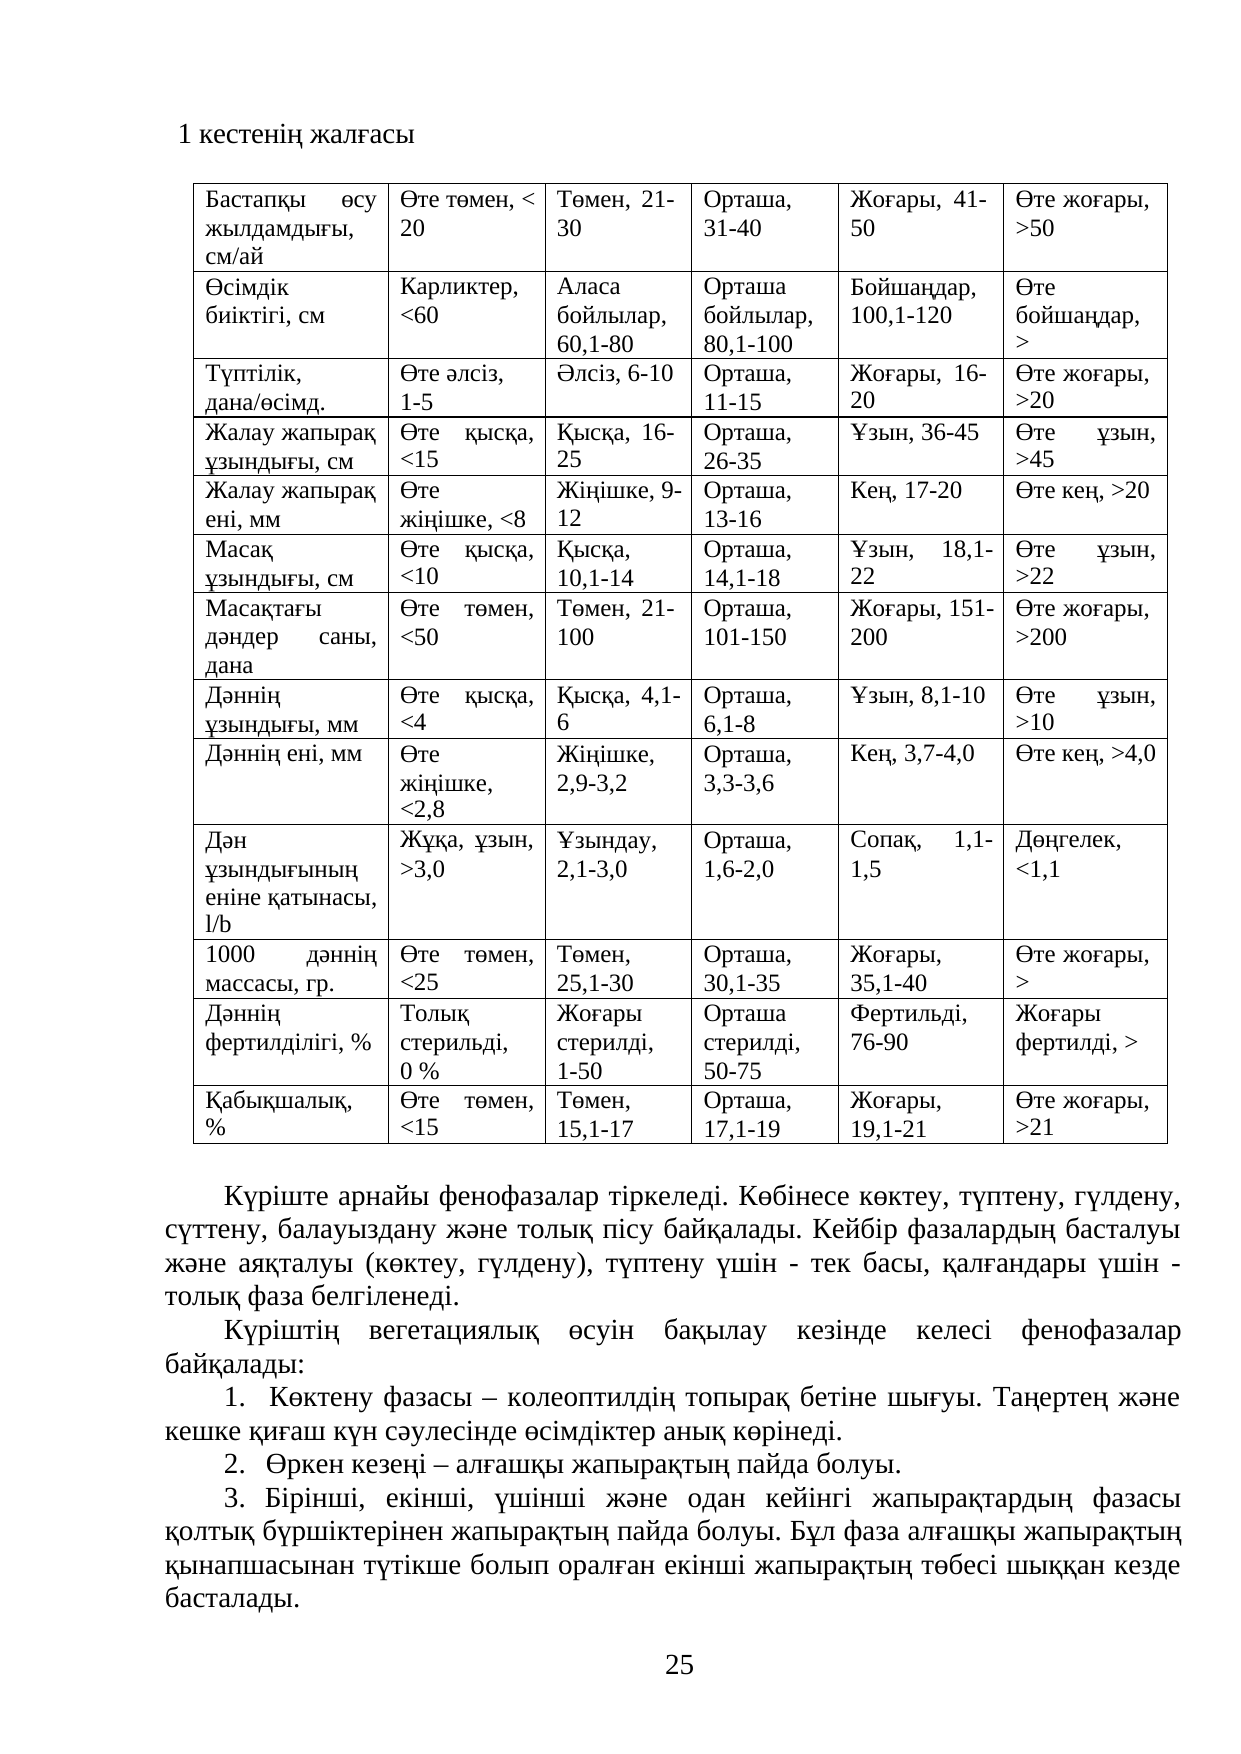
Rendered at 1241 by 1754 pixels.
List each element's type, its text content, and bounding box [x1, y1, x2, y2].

table_header Төмен, 21- 30 [546, 184, 691, 271]
table_cell Бойшаңдар, 100,1-120 [839, 272, 1003, 358]
table_cell Орташа, 3,3-3,6 [692, 739, 838, 824]
table_cell Өте жіңішке, <2,8 [389, 739, 545, 824]
table_cell Өте қысқа, <15 [389, 418, 545, 475]
list Бірінші, екінші, үшінші және одан кейінгі жапырақтардың фазасы қолтық бүршіктерінен жапырақтың пайда болуы. Бұл фаза алғашқы жапырақтың қынапшасынан түтікше болып оралған екінші жапырақтың төбесі шыққан кезде басталады. [164, 1480, 1182, 1614]
table_cell Орташа, 14,1-18 [692, 535, 838, 592]
table_cell Төмен, 25,1-30 [546, 940, 691, 997]
table_cell Өте кең, >20 [1004, 476, 1167, 533]
table_cell 1000 дәннің массасы, гр. [194, 940, 388, 997]
table_cell Өте төмен, <50 [389, 593, 545, 679]
text Күріште арнайы фенофазалар тіркеледі. Көбінесе көктеу, түптену, гүлдену, сүттену, балауыздану және толық пісу байқалады. Кейбір фазалардың басталуы және аяқталуы (көктеу, гүлдену), түптену үшін - тек басы, қалғандары үшін - толық фаза белгіленеді. [164, 1178, 1182, 1312]
table_cell Төмен, 15,1-17 [546, 1086, 691, 1143]
table_cell Ұзын, 18,1- 22 [839, 535, 1003, 592]
table_cell Жіңішке, 9- 12 [546, 476, 691, 533]
table_header Өте төмен, < 20 [389, 184, 545, 271]
table_cell Орташа, 101-150 [692, 593, 838, 679]
table_cell Өте жоғары, >200 [1004, 593, 1167, 679]
table_cell Дәннің фертилділігі, % [194, 999, 388, 1085]
table_cell Өте әлсіз, 1-5 [389, 359, 545, 416]
table_header Жоғары, 41- 50 [839, 184, 1003, 271]
table_cell Өте жоғары, > [1004, 940, 1167, 997]
table_cell Орташа, 11-15 [692, 359, 838, 416]
table_cell Аласа бойлылар, 60,1-80 [546, 272, 691, 358]
table_cell Жоғары фертилді, > [1004, 999, 1167, 1085]
table_cell Қысқа, 16- 25 [546, 418, 691, 475]
table_cell Әлсіз, 6-10 [546, 359, 691, 416]
table_cell Түптілік, дана/өсімд. [194, 359, 388, 416]
table_cell Дәннің ені, мм [194, 739, 388, 824]
table_cell Орташа, 1,6-2,0 [692, 825, 838, 939]
table_cell Қысқа, 4,1- 6 [546, 680, 691, 738]
table_cell Орташа, 30,1-35 [692, 940, 838, 997]
table_cell Масақтағы дәндер саны, дана [194, 593, 388, 679]
table_header Орташа, 31-40 [692, 184, 838, 271]
table_cell Масақ ұзындығы, см [194, 535, 388, 592]
list Көктену фазасы – колеоптилдің топырақ бетіне шығуы. Таңертең және кешке қиғаш күн сәулесінде өсімдіктер анық көрінеді. [164, 1379, 1181, 1446]
table_cell Жалау жапырақ ұзындығы, см [194, 418, 388, 475]
table_cell Ұзын, 36-45 [839, 418, 1003, 475]
table_header Өте жоғары, >50 [1004, 184, 1167, 271]
table_cell Өте ұзын, >45 [1004, 418, 1167, 475]
table_header Бастапқы өсу жылдамдығы, см/ай [194, 184, 388, 271]
table_cell Өте жоғары, >20 [1004, 359, 1167, 416]
text 1 кестенің жалғасы [177, 116, 1194, 149]
table_cell Орташа стерилді, 50-75 [692, 999, 838, 1085]
table_cell Орташа, 17,1-19 [692, 1086, 838, 1143]
table_cell Жалау жапырақ ені, мм [194, 476, 388, 533]
table_cell Сопақ, 1,1- 1,5 [839, 825, 1003, 939]
table_cell Өсімдік биіктігі, см [194, 272, 388, 358]
table_cell Орташа, 26-35 [692, 418, 838, 475]
list Өркен кезеңі – алғашқы жапырақтың пайда болуы. [164, 1446, 1194, 1480]
table_cell Өте төмен, <25 [389, 940, 545, 997]
table_cell Жіңішке, 2,9-3,2 [546, 739, 691, 824]
table_cell Өте ұзын, >10 [1004, 680, 1167, 738]
table_cell Жұқа, ұзын, >3,0 [389, 825, 545, 939]
text Күріштің вегетациялық өсуін бақылау кезінде келесі фенофазалар байқалады: [164, 1312, 1182, 1379]
table_cell Кең, 17-20 [839, 476, 1003, 533]
table_cell Фертильді, 76-90 [839, 999, 1003, 1085]
table_cell Орташа бойлылар, 80,1-100 [692, 272, 838, 358]
table_cell Дәннің ұзындығы, мм [194, 680, 388, 738]
table_cell Толық стерильді, 0 % [389, 999, 545, 1085]
table_cell Жоғары, 151- 200 [839, 593, 1003, 679]
table_cell Дән ұзындығының еніне қатынасы, l/b [194, 825, 388, 939]
table_cell Өте жіңішке, <8 [389, 476, 545, 533]
table_cell Өте төмен, <15 [389, 1086, 545, 1143]
table_cell Орташа, 6,1-8 [692, 680, 838, 738]
table_cell Жоғары стерилді, 1-50 [546, 999, 691, 1085]
table_cell Өте қысқа, <4 [389, 680, 545, 738]
table_cell Жоғары, 35,1-40 [839, 940, 1003, 997]
table_cell Өте ұзын, >22 [1004, 535, 1167, 592]
table_cell Төмен, 21- 100 [546, 593, 691, 679]
table_cell Ұзындау, 2,1-3,0 [546, 825, 691, 939]
table_cell Карликтер, <60 [389, 272, 545, 358]
table_cell Кең, 3,7-4,0 [839, 739, 1003, 824]
table_cell Өте қысқа, <10 [389, 535, 545, 592]
table_cell Жоғары, 19,1-21 [839, 1086, 1003, 1143]
table_cell Орташа, 13-16 [692, 476, 838, 533]
table_cell Қабықшалық, % [194, 1086, 388, 1143]
table_cell Жоғары, 16- 20 [839, 359, 1003, 416]
table_cell Ұзын, 8,1-10 [839, 680, 1003, 738]
table_cell Дөңгелек, <1,1 [1004, 825, 1167, 939]
table_cell Өте бойшаңдар, > [1004, 272, 1167, 358]
table_cell Өте жоғары, >21 [1004, 1086, 1167, 1143]
table_cell Өте кең, >4,0 [1004, 739, 1167, 824]
table_cell Қысқа, 10,1-14 [546, 535, 691, 592]
